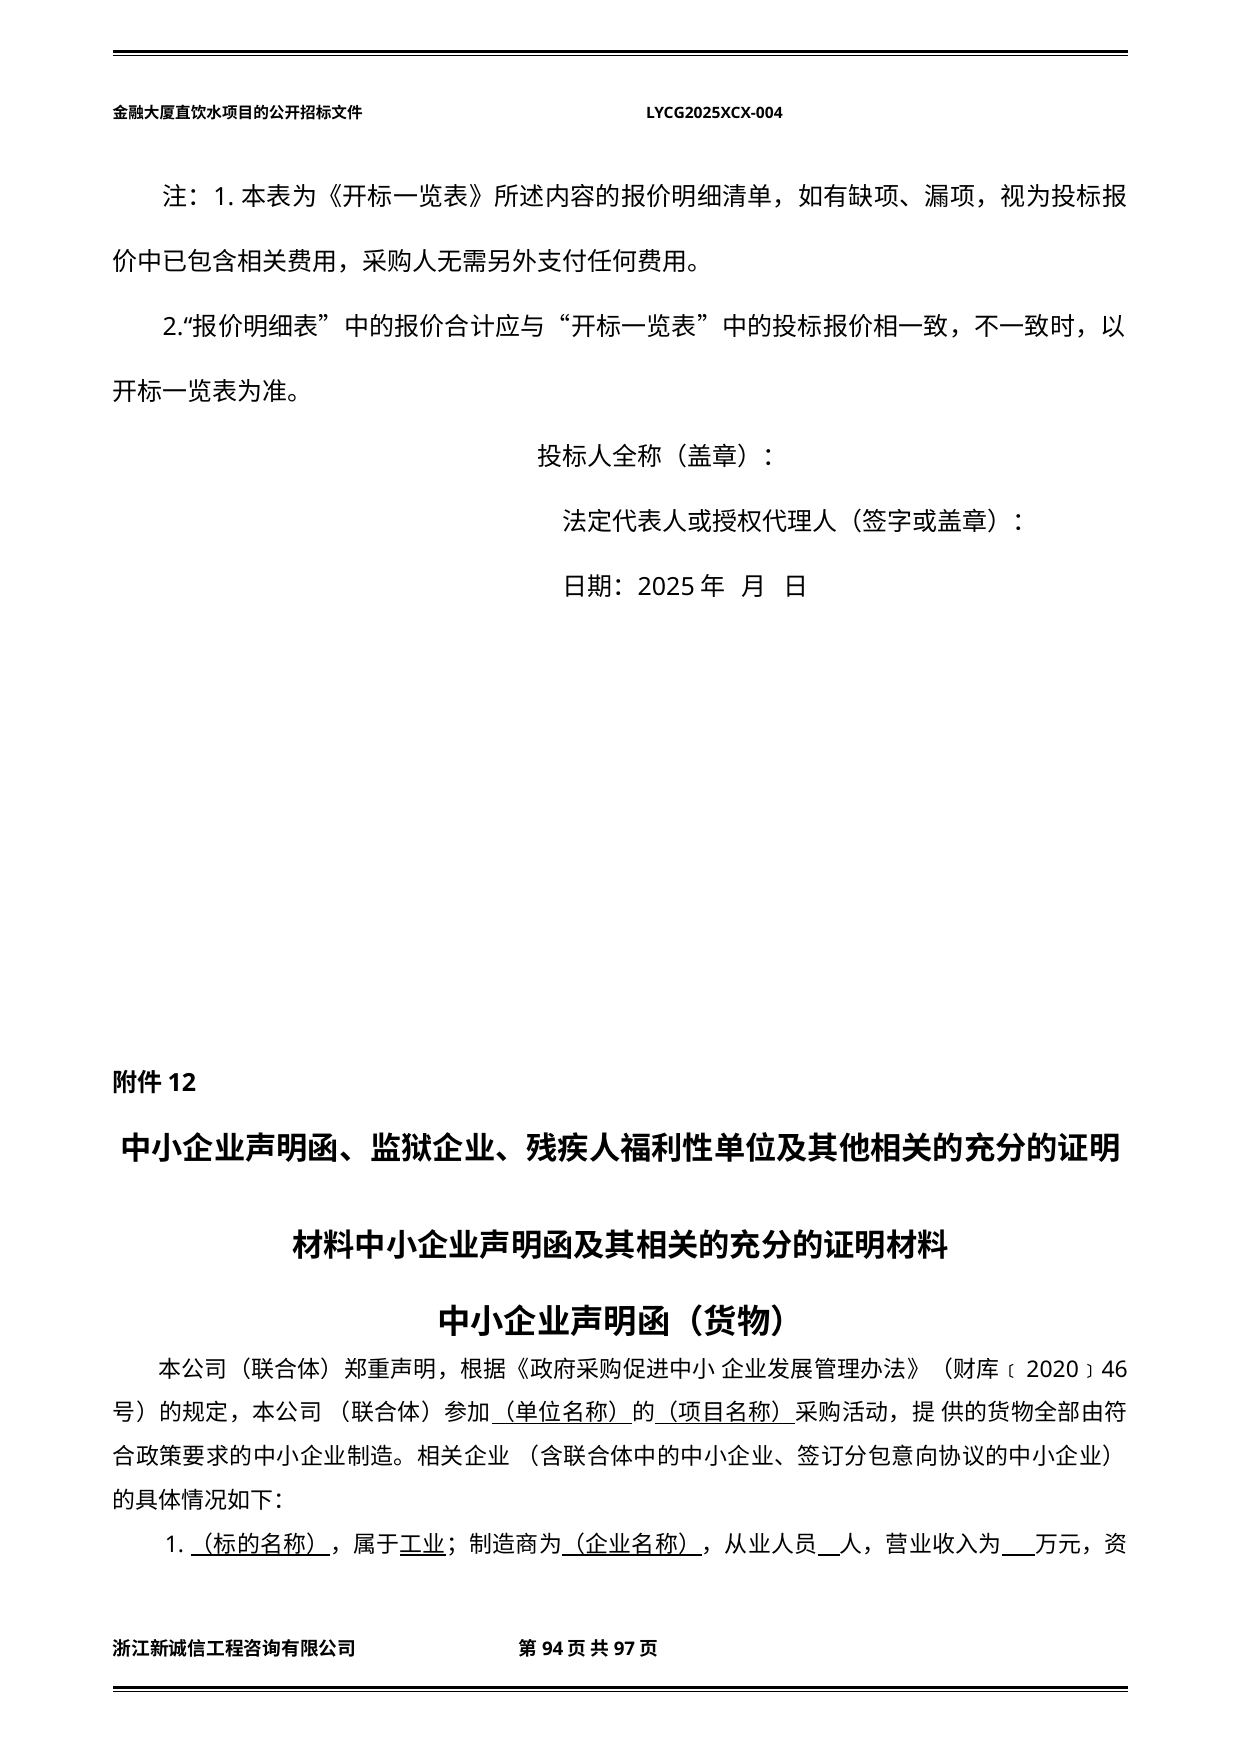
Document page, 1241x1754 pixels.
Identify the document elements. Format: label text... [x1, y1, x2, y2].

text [112, 1517, 1128, 1561]
text 2.“报价明细表”中的报价合计应与“开标一览表”中的投标报价相一致，不一致时，以开标一览表为准。 [112, 292, 1128, 422]
text 本公司（联合体）郑重声明，根据《政府采购促进中小 企业发展管理办法》（财库﹝2020﹞46 号）的规定，本公司 （联合体）参加（单位名称）的（项目名称）采购活动，提 供的货物全部由符合政策要求的中小企业制造。相关企业 （含联合体中的中小企业、签订分包意向协议的中小企业） 的具体情况如下： [112, 1342, 1128, 1517]
text 中小企业声明函（货物） [112, 1298, 1128, 1342]
text 注：1. 本表为《开标一览表》所述内容的报价明细清单，如有缺项、漏项，视为投标报价中已包含相关费用，采购人无需另外支付任何费用。 [112, 162, 1128, 292]
text 中小企业声明函、监狱企业、残疾人福利性单位及其他相关的充分的证明材料中小企业声明函及其相关的充分的证明材料 [112, 1113, 1128, 1276]
text 法定代表人或授权代理人（签字或盖章）： [112, 487, 1128, 552]
text 日期：2025年 月 日 [112, 552, 1128, 617]
text 附件12 [112, 1048, 1128, 1113]
text 投标人全称（盖章）： [112, 422, 1128, 487]
